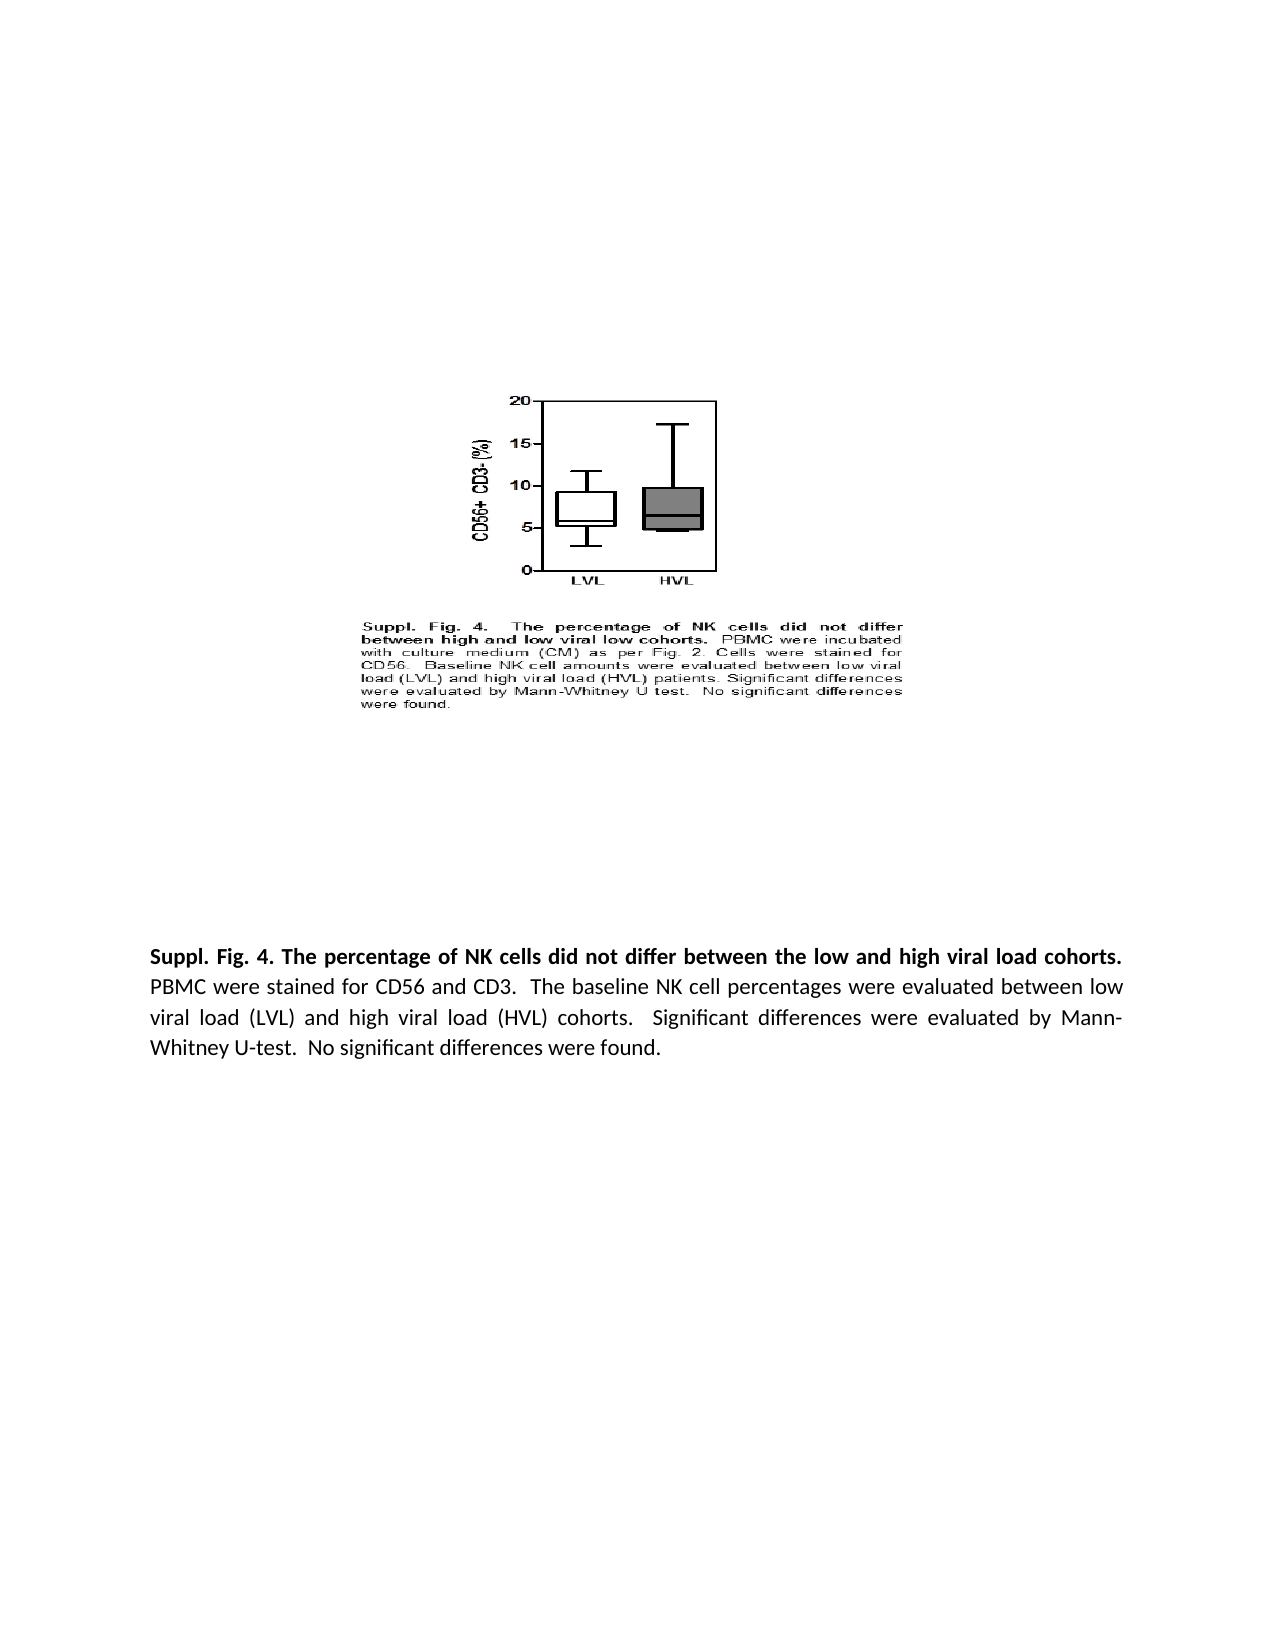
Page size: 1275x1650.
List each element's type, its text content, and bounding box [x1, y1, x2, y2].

picture [150, 150, 1125, 924]
text Suppl. Fig. 4. The percentage of NK cells did not differ between the low and high viral load cohorts. PBMC were stained for CD56 and CD3. The baseline NK cell percentages were evaluated between low viral load (LVL) and high viral load (HVL) cohorts. Significant differences were evaluated by Mann-Whitney U-test. No significant differences were found. [150, 942, 1125, 1061]
